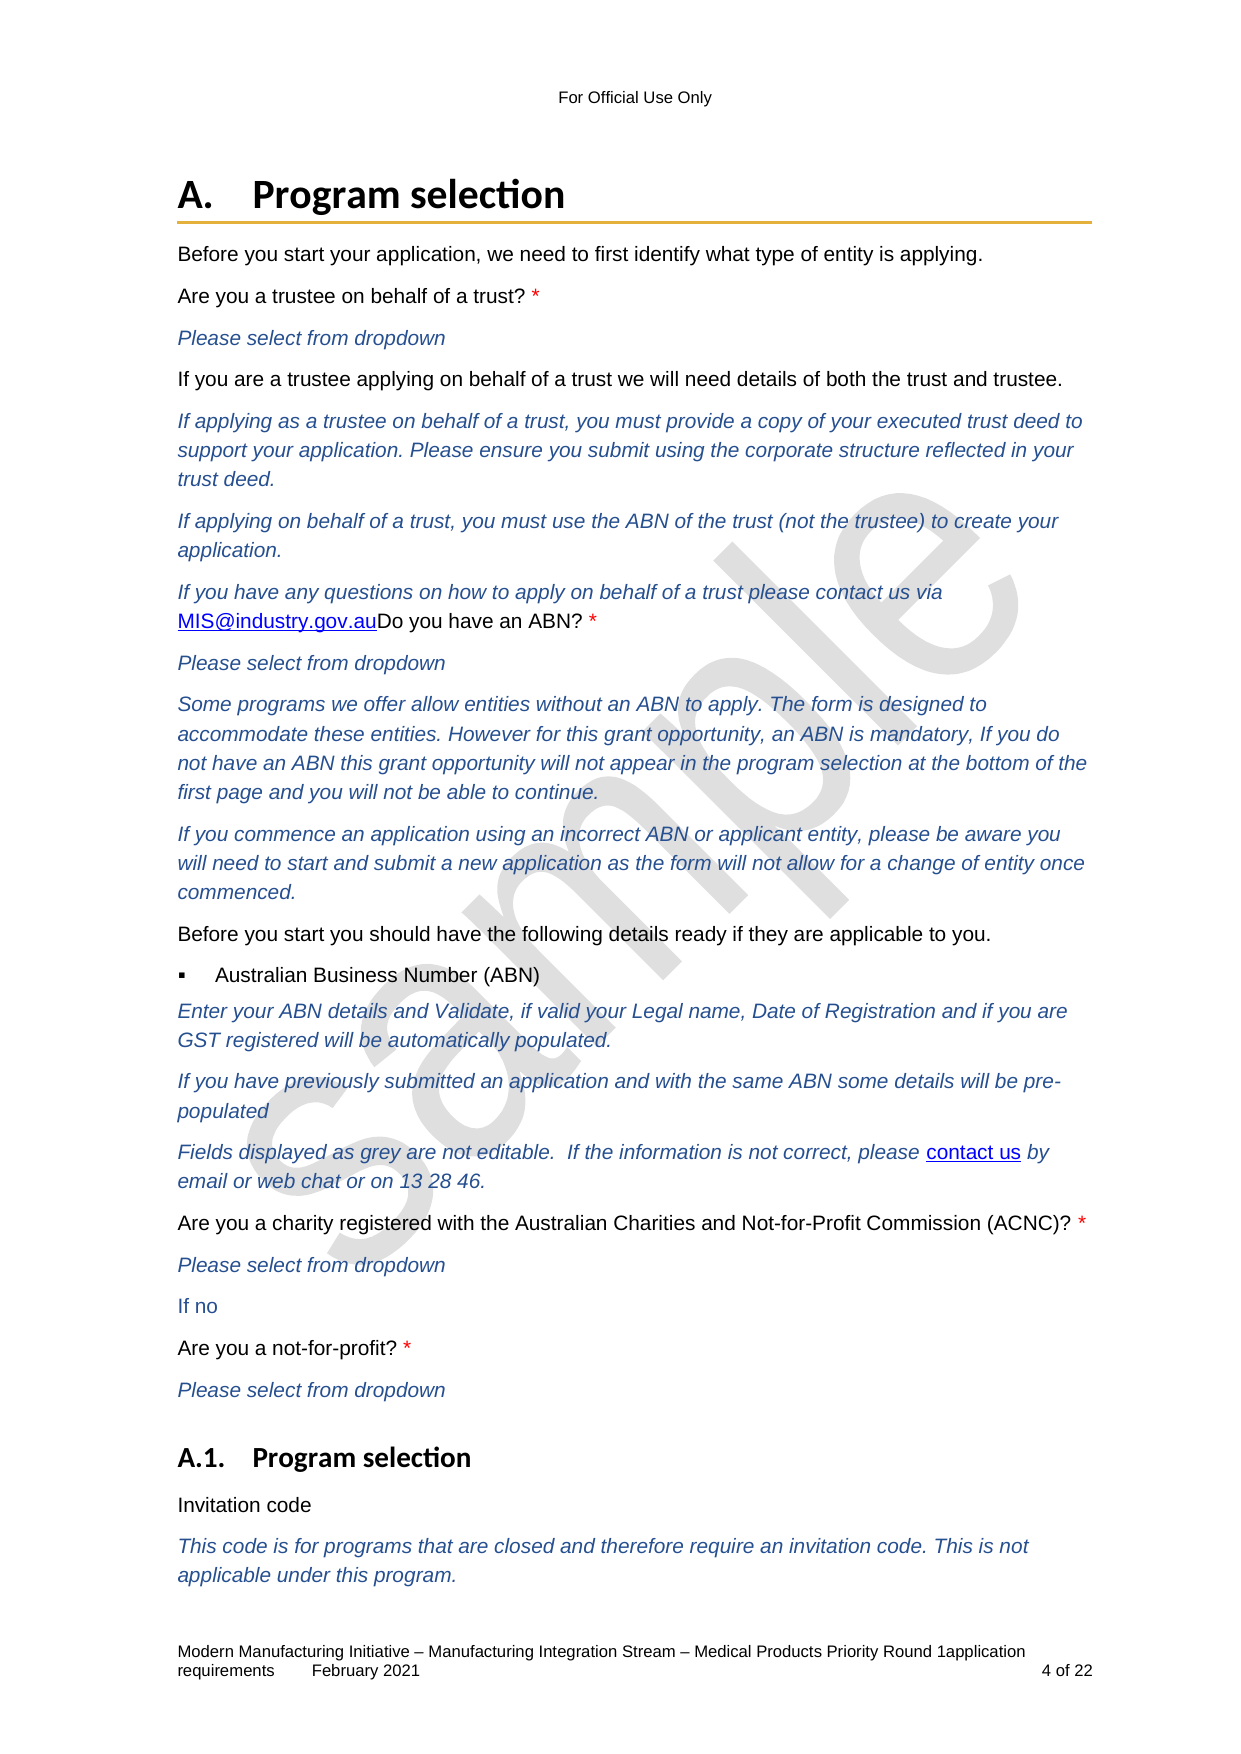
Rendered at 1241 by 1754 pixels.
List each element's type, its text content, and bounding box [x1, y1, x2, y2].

text Enter your ABN details and Validate, if valid your Legal name, Date of Registration and if you are GST registered will be automatically populated. [177, 993, 1092, 1052]
list Australian Business Number (ABN) [177, 958, 1092, 987]
text Fields displayed as grey are not editable. If the information is not correct, please contact us by email or web chat or on 13 28 46. [177, 1135, 1092, 1193]
subtitle Program selection [177, 168, 1092, 221]
text Please select from dropdown [177, 320, 1092, 349]
text Invitation code [177, 1487, 1092, 1516]
text Are you a trustee on behalf of a trust? * [177, 279, 1092, 308]
text If no [177, 1289, 1092, 1318]
text Before you start you should have the following details ready if they are applicable to you. [177, 916, 1092, 945]
text If you have any questions on how to apply on behalf of a trust please contact us via MIS@industry.gov.auDo you have an ABN? * [177, 574, 1092, 633]
text If you are a trustee applying on behalf of a trust we will need details of both the trust and trustee. [177, 362, 1092, 391]
text Please select from dropdown [177, 645, 1092, 674]
text Some programs we offer allow entities without an ABN to apply. The form is designed to accommodate these entities. However for this grant opportunity, an ABN is mandatory, If you do not have an ABN this grant opportunity will not appear in the program selection at the bottom of the first page and you will not be able to continue. [177, 687, 1092, 804]
text This code is for programs that are closed and therefore require an invitation code. This is not applicable under this program. [177, 1529, 1092, 1587]
text If you have previously submitted an application and with the same ABN some details will be pre-populated [177, 1064, 1092, 1122]
text If you commence an application using an incorrect ABN or applicant entity, please be aware you will need to start and submit a new application as the form will not allow for a change of entity once commenced. [177, 816, 1092, 904]
text If applying as a trustee on behalf of a trust, you must provide a copy of your executed trust deed to support your application. Please ensure you submit using the corporate structure reflected in your trust deed. [177, 404, 1092, 491]
text Please select from dropdown [177, 1372, 1092, 1402]
text Please select from dropdown [177, 1247, 1092, 1277]
text Are you a charity registered with the Australian Charities and Not-for-Profit Commission (ACNC)? * [177, 1206, 1092, 1235]
text Are you a not-for-profit? * [177, 1331, 1092, 1360]
text Before you start your application, we need to first identify what type of entity is applying. [177, 237, 1092, 266]
text If applying on behalf of a trust, you must use the ABN of the trust (not the trustee) to create your application. [177, 504, 1092, 562]
subtitle Program selection [177, 1439, 1092, 1475]
